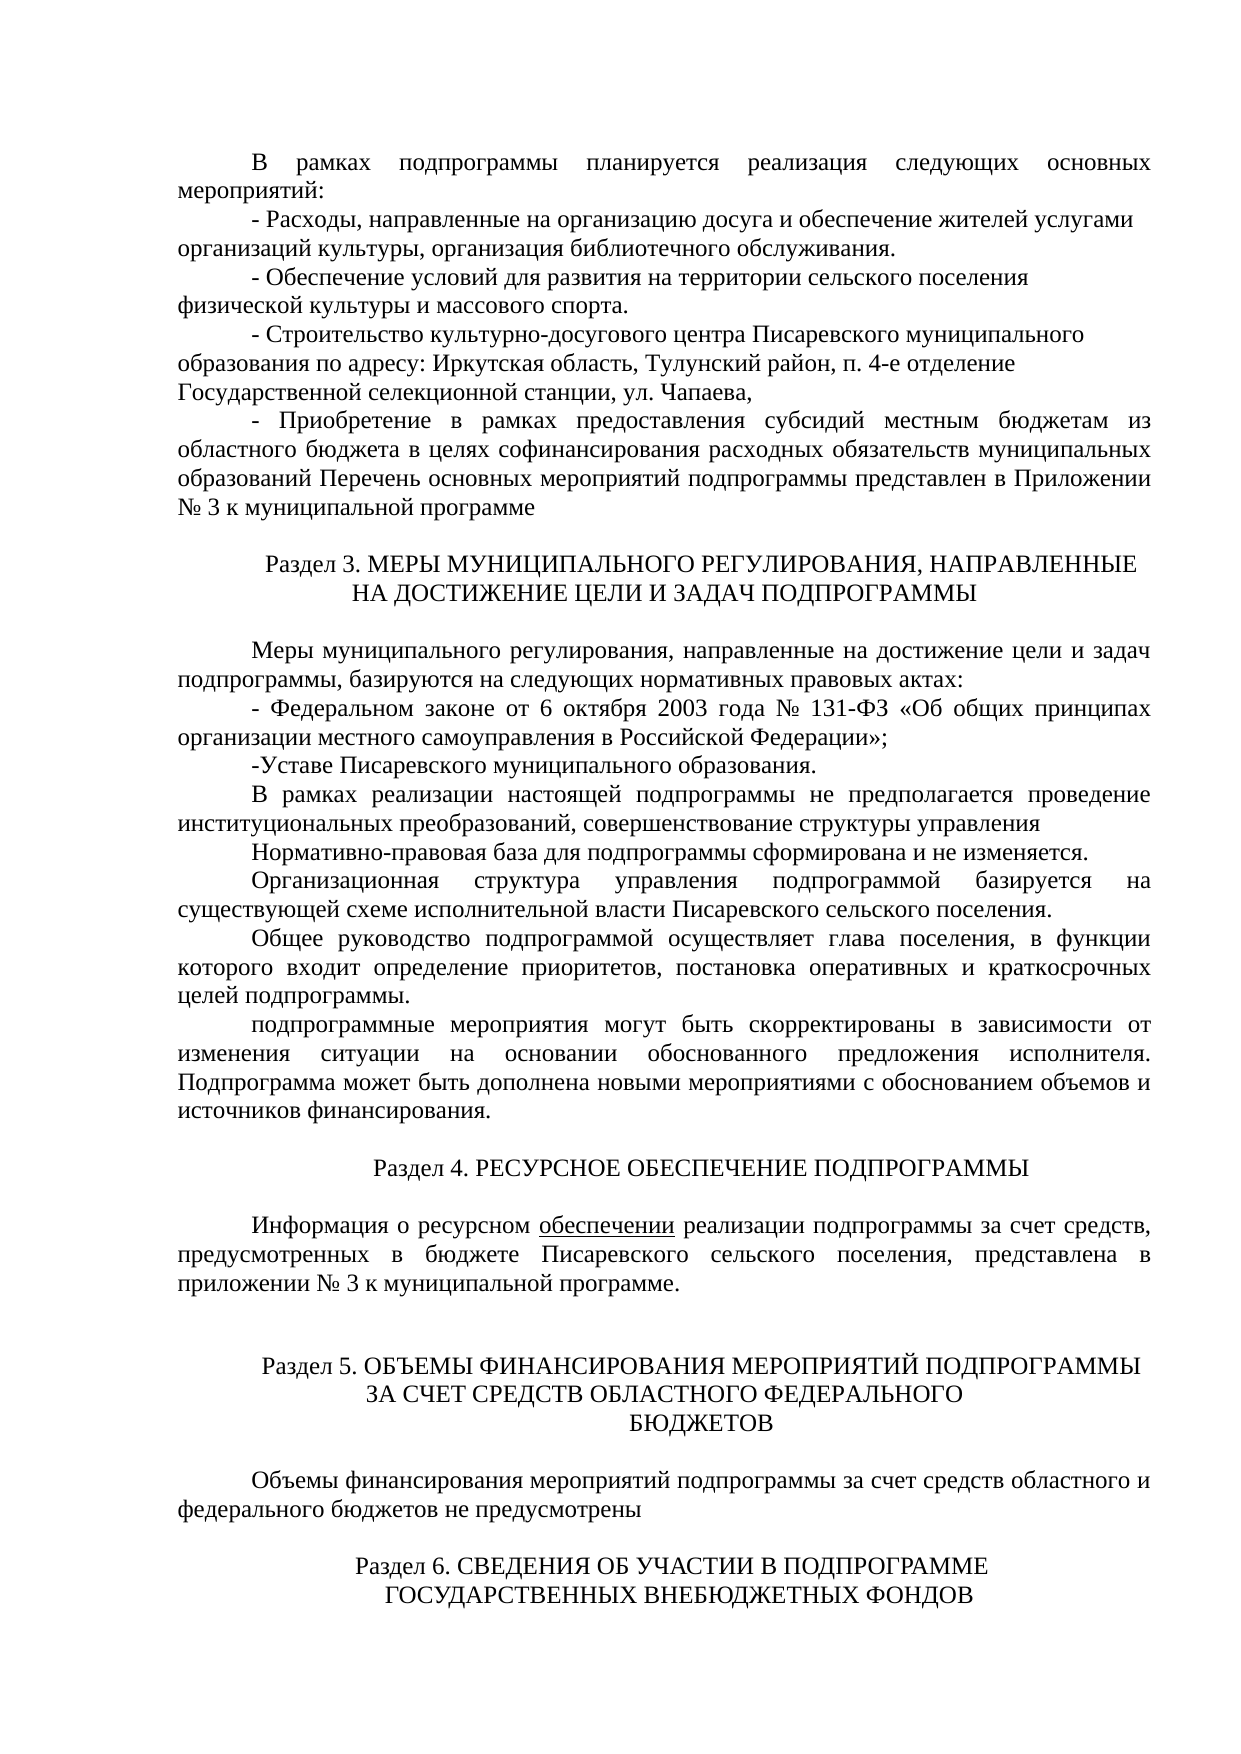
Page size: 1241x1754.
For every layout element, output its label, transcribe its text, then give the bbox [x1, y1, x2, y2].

text Раздел 3. МЕРЫ МУНИЦИПАЛЬНОГО РЕГУЛИРОВАНИЯ, НАПРАВЛЕННЫЕ НА ДОСТИЖЕНИЕ ЦЕЛИ И ЗАДАЧ ПОДПРОГРАММЫ [177, 549, 1152, 607]
text Меры муниципального регулирования, направленные на достижение цели и задач подпрограммы, базируются на следующих нормативных правовых актах: [177, 636, 1152, 693]
text В рамках подпрограммы планируется реализация следующих основных мероприятий: [177, 147, 1152, 204]
text - Приобретение в рамках предоставления субсидий местным бюджетам из областного бюджета в целях софинансирования расходных обязательств муниципальных образований Перечень основных мероприятий подпрограммы представлен в Приложении № 3 к муниципальной программе [177, 406, 1152, 521]
text Организационная структура управления подпрограммой базируется на существующей схеме исполнительной власти Писаревского сельского поселения. [177, 866, 1152, 923]
text Информация о ресурсном обеспечении реализации подпрограммы за счет средств, предусмотренных в бюджете Писаревского сельского поселения, представлена в приложении № 3 к муниципальной программе. [177, 1211, 1152, 1297]
text - Строительство культурно-досугового центра Писаревского муниципального образования по адресу: Иркутская область, Тулунский район, п. 4-е отделение Государственной селекционной станции, ул. Чапаева, [177, 319, 1152, 406]
text Общее руководство подпрограммой осуществляет глава поселения, в функции которого входит определение приоритетов, постановка оперативных и краткосрочных целей подпрограммы. [177, 923, 1152, 1009]
text БЮДЖЕТОВ [177, 1408, 1152, 1437]
text - Федеральном законе от 6 октября 2003 года № 131-ФЗ «Об общих принципах организации местного самоуправления в Российской Федерации»; [177, 693, 1152, 751]
text Раздел 4. РЕСУРСНОЕ ОБЕСПЕЧЕНИЕ ПОДПРОГРАММЫ [177, 1153, 1152, 1182]
text ГОСУДАРСТВЕННЫХ ВНЕБЮДЖЕТНЫХ ФОНДОВ [118, 1580, 1167, 1609]
text В рамках реализации настоящей подпрограммы не предполагается проведение институциональных преобразований, совершенствование структуры управления [177, 779, 1152, 837]
text - Обеспечение условий для развития на территории сельского поселения физической культуры и массового спорта. [177, 262, 1152, 319]
text Раздел 5. ОБЪЕМЫ ФИНАНСИРОВАНИЯ МЕРОПРИЯТИЙ ПОДПРОГРАММЫ ЗА СЧЕТ СРЕДСТВ ОБЛАСТНОГО ФЕДЕРАЛЬНОГО [177, 1351, 1152, 1408]
text Нормативно-правовая база для подпрограммы сформирована и не изменяется. [177, 837, 1152, 866]
text Объемы финансирования мероприятий подпрограммы за счет средств областного и федерального бюджетов не предусмотрены [177, 1465, 1152, 1522]
text Раздел 6. СВЕДЕНИЯ ОБ УЧАСТИИ В ПОДПРОГРАММЕ [177, 1551, 1167, 1580]
text - Расходы, направленные на организацию досуга и обеспечение жителей услугами организаций культуры, организация библиотечного обслуживания. [177, 204, 1152, 262]
text подпрограммные мероприятия могут быть скорректированы в зависимости от изменения ситуации на основании обоснованного предложения исполнителя. Подпрограмма может быть дополнена новыми мероприятиями с обоснованием объемов и источников финансирования. [177, 1009, 1152, 1124]
text -Уставе Писаревского муниципального образования. [177, 751, 1152, 779]
